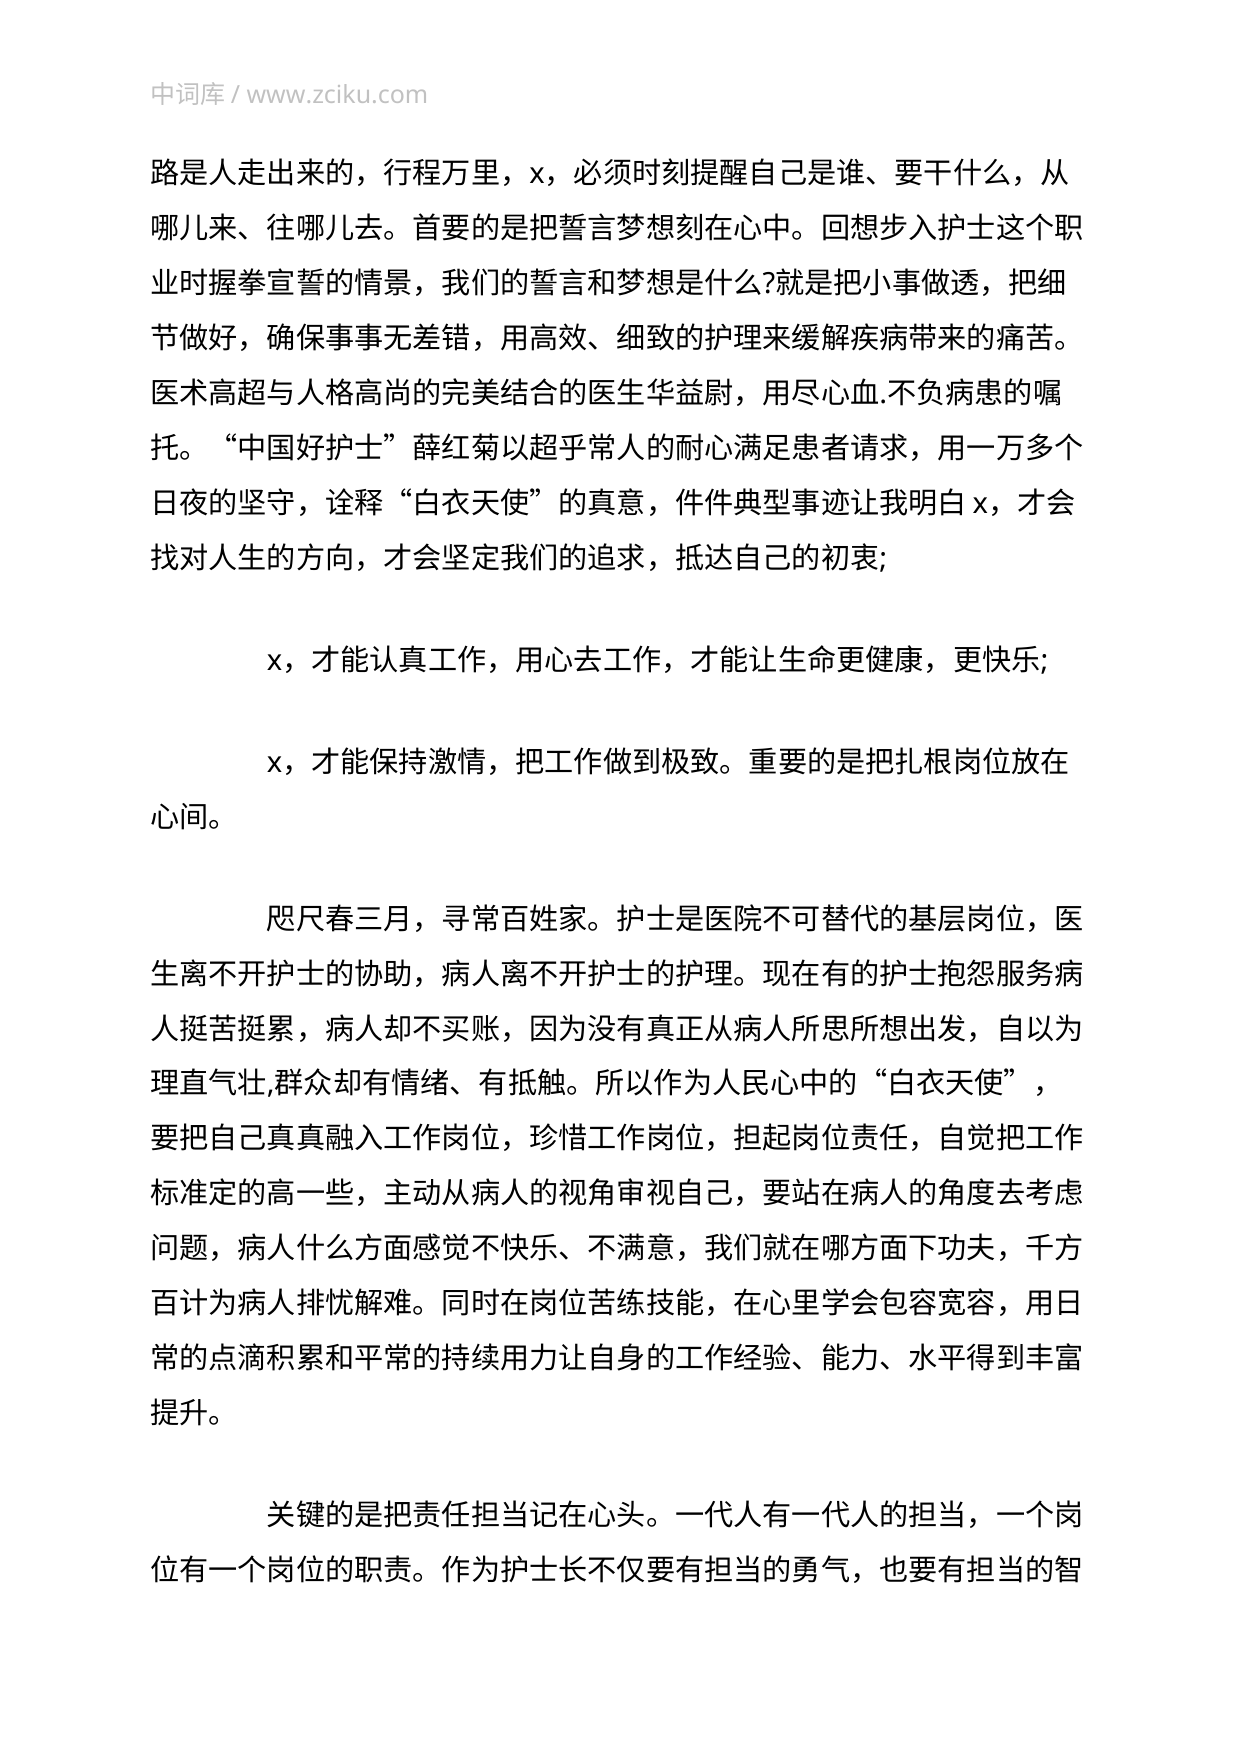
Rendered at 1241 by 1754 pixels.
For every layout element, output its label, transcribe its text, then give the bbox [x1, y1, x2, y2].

text x，才能认真工作，用心去工作，才能让生命更健康，更快乐; [150, 637, 1090, 679]
text 咫尺春三月，寻常百姓家。护士是医院不可替代的基层岗位，医生离不开护士的协助，病人离不开护士的护理。现在有的护士抱怨服务病人挺苦挺累，病人却不买账，因为没有真正从病人所思所想出发，自以为理直气壮,群众却有情绪、有抵触。所以作为人民心中的“白衣天使”，要把自己真真融入工作岗位，珍惜工作岗位，担起岗位责任，自觉把工作标准定的高一些，主动从病人的视角审视自己，要站在病人的角度去考虑问题，病人什么方面感觉不快乐、不满意，我们就在哪方面下功夫，千方百计为病人排忧解难。同时在岗位苦练技能，在心里学会包容宽容，用日常的点滴积累和平常的持续用力让自身的工作经验、能力、水平得到丰富提升。 [150, 895, 1090, 1432]
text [150, 150, 1090, 577]
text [150, 1491, 1090, 1588]
text x，才能保持激情，把工作做到极致。重要的是把扎根岗位放在心间。 [150, 739, 1090, 836]
